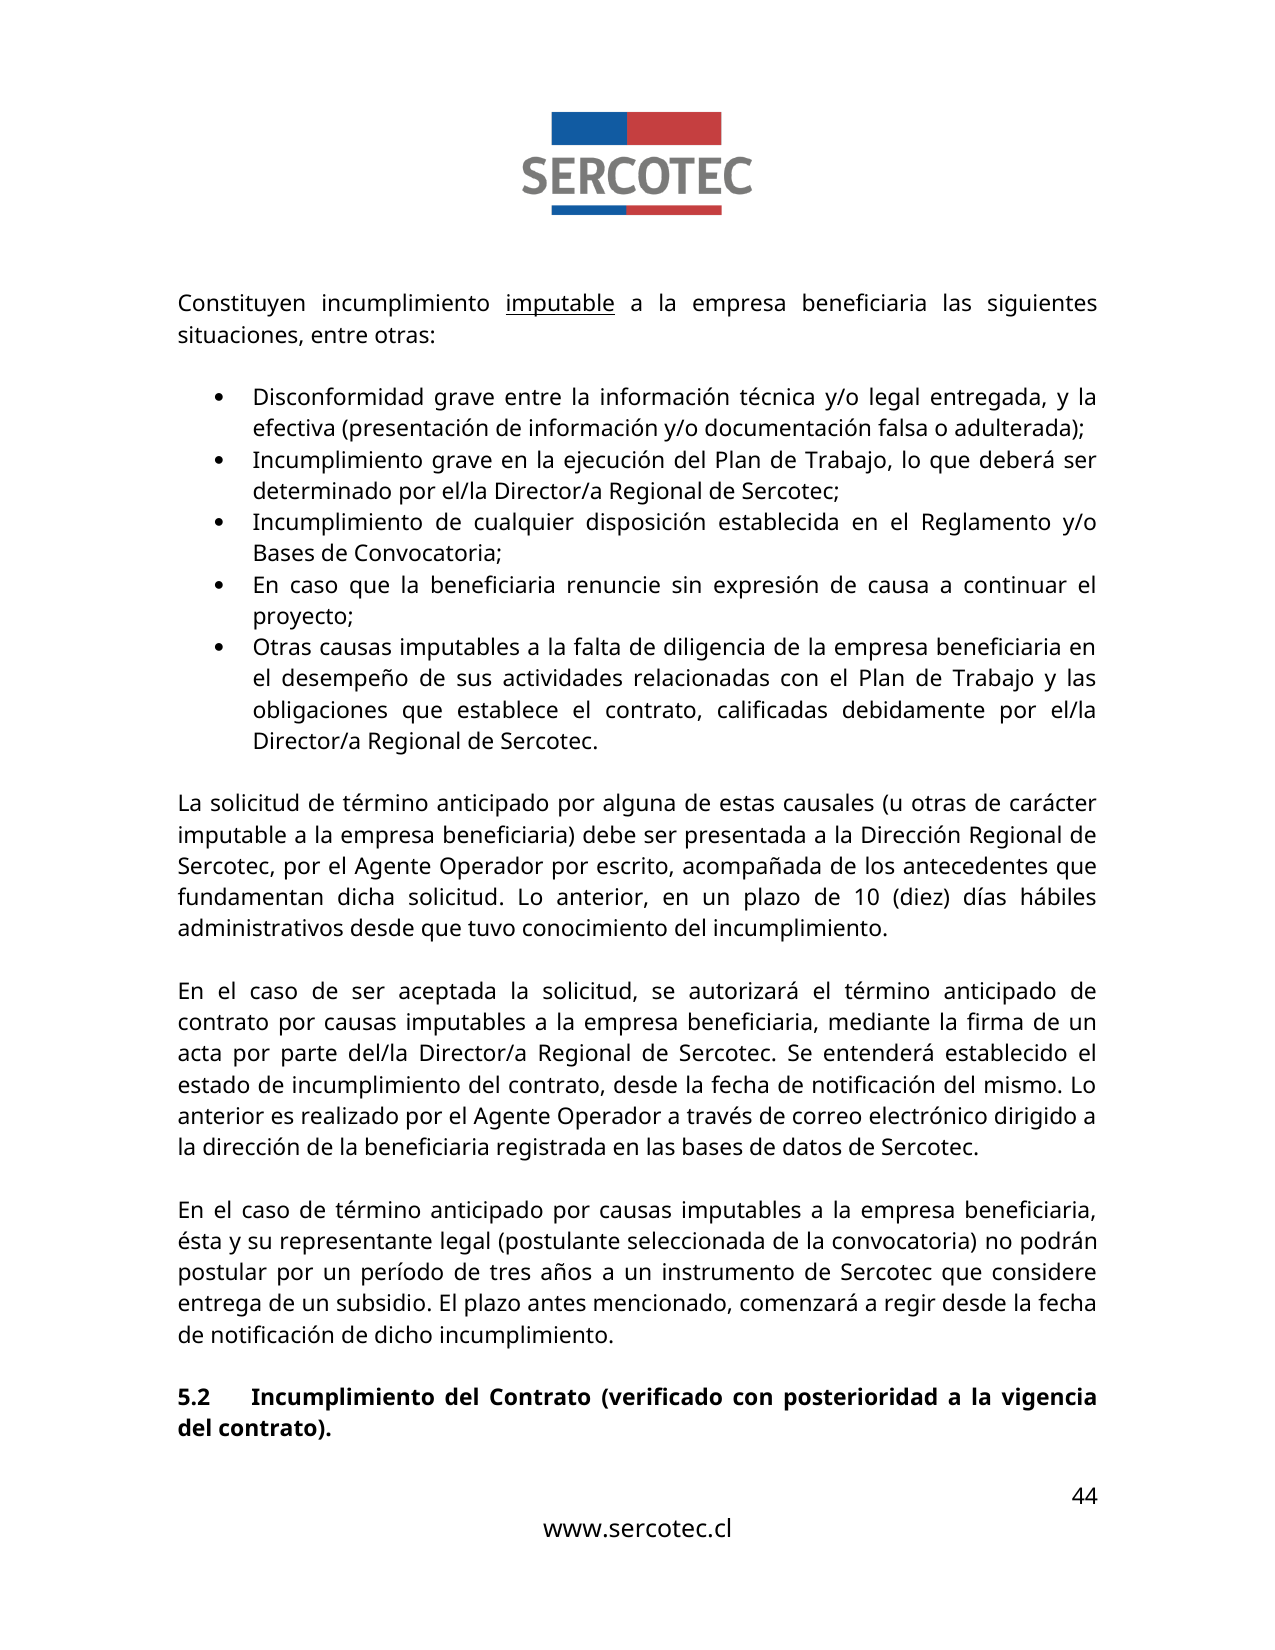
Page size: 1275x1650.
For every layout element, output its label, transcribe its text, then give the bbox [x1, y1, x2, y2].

picture [512, 105, 763, 225]
text En el caso de término anticipado por causas imputables a la empresa beneficiaria, ésta y su representante legal (postulante seleccionada de la convocatoria) no podrán postular por un período de tres años a un instrumento de Sercotec que considere entrega de un subsidio. El plazo antes mencionado, comenzará a regir desde la fecha de notificación de dicho incumplimiento. [177, 1194, 1098, 1350]
text La solicitud de término anticipado por alguna de estas causales (u otras de carácter imputable a la empresa beneficiaria) debe ser presentada a la Dirección Regional de Sercotec, por el Agente Operador por escrito, acompañada de los antecedentes que fundamentan dicha solicitud. Lo anterior, en un plazo de 10 (diez) días hábiles administrativos desde que tuvo conocimiento del incumplimiento. [177, 787, 1098, 944]
list Incumplimiento de cualquier disposición establecida en el Reglamento y/o Bases de Convocatoria; [215, 506, 1098, 569]
list Incumplimiento grave en la ejecución del Plan de Trabajo, lo que deberá ser determinado por el/la Director/a Regional de Sercotec; [215, 444, 1098, 506]
list En caso que la beneficiaria renuncie sin expresión de causa a continuar el proyecto; [215, 569, 1098, 631]
text Constituyen incumplimiento imputable a la empresa beneficiaria las siguientes situaciones, entre otras: [177, 287, 1098, 350]
text En el caso de ser aceptada la solicitud, se autorizará el término anticipado de contrato por causas imputables a la empresa beneficiaria, mediante la firma de un acta por parte del/la Director/a Regional de Sercotec. Se entenderá establecido el estado de incumplimiento del contrato, desde la fecha de notificación del mismo. Lo anterior es realizado por el Agente Operador a través de correo electrónico dirigido a la dirección de la beneficiaria registrada en las bases de datos de Sercotec. [177, 975, 1098, 1162]
text 5.2 Incumplimiento del Contrato (verificado con posterioridad a la vigencia del contrato). [177, 1381, 1098, 1444]
list Otras causas imputables a la falta de diligencia de la empresa beneficiaria en el desempeño de sus actividades relacionadas con el Plan de Trabajo y las obligaciones que establece el contrato, calificadas debidamente por el/la Director/a Regional de Sercotec. [215, 631, 1098, 756]
list Disconformidad grave entre la información técnica y/o legal entregada, y la efectiva (presentación de información y/o documentación falsa o adulterada); [215, 381, 1098, 444]
